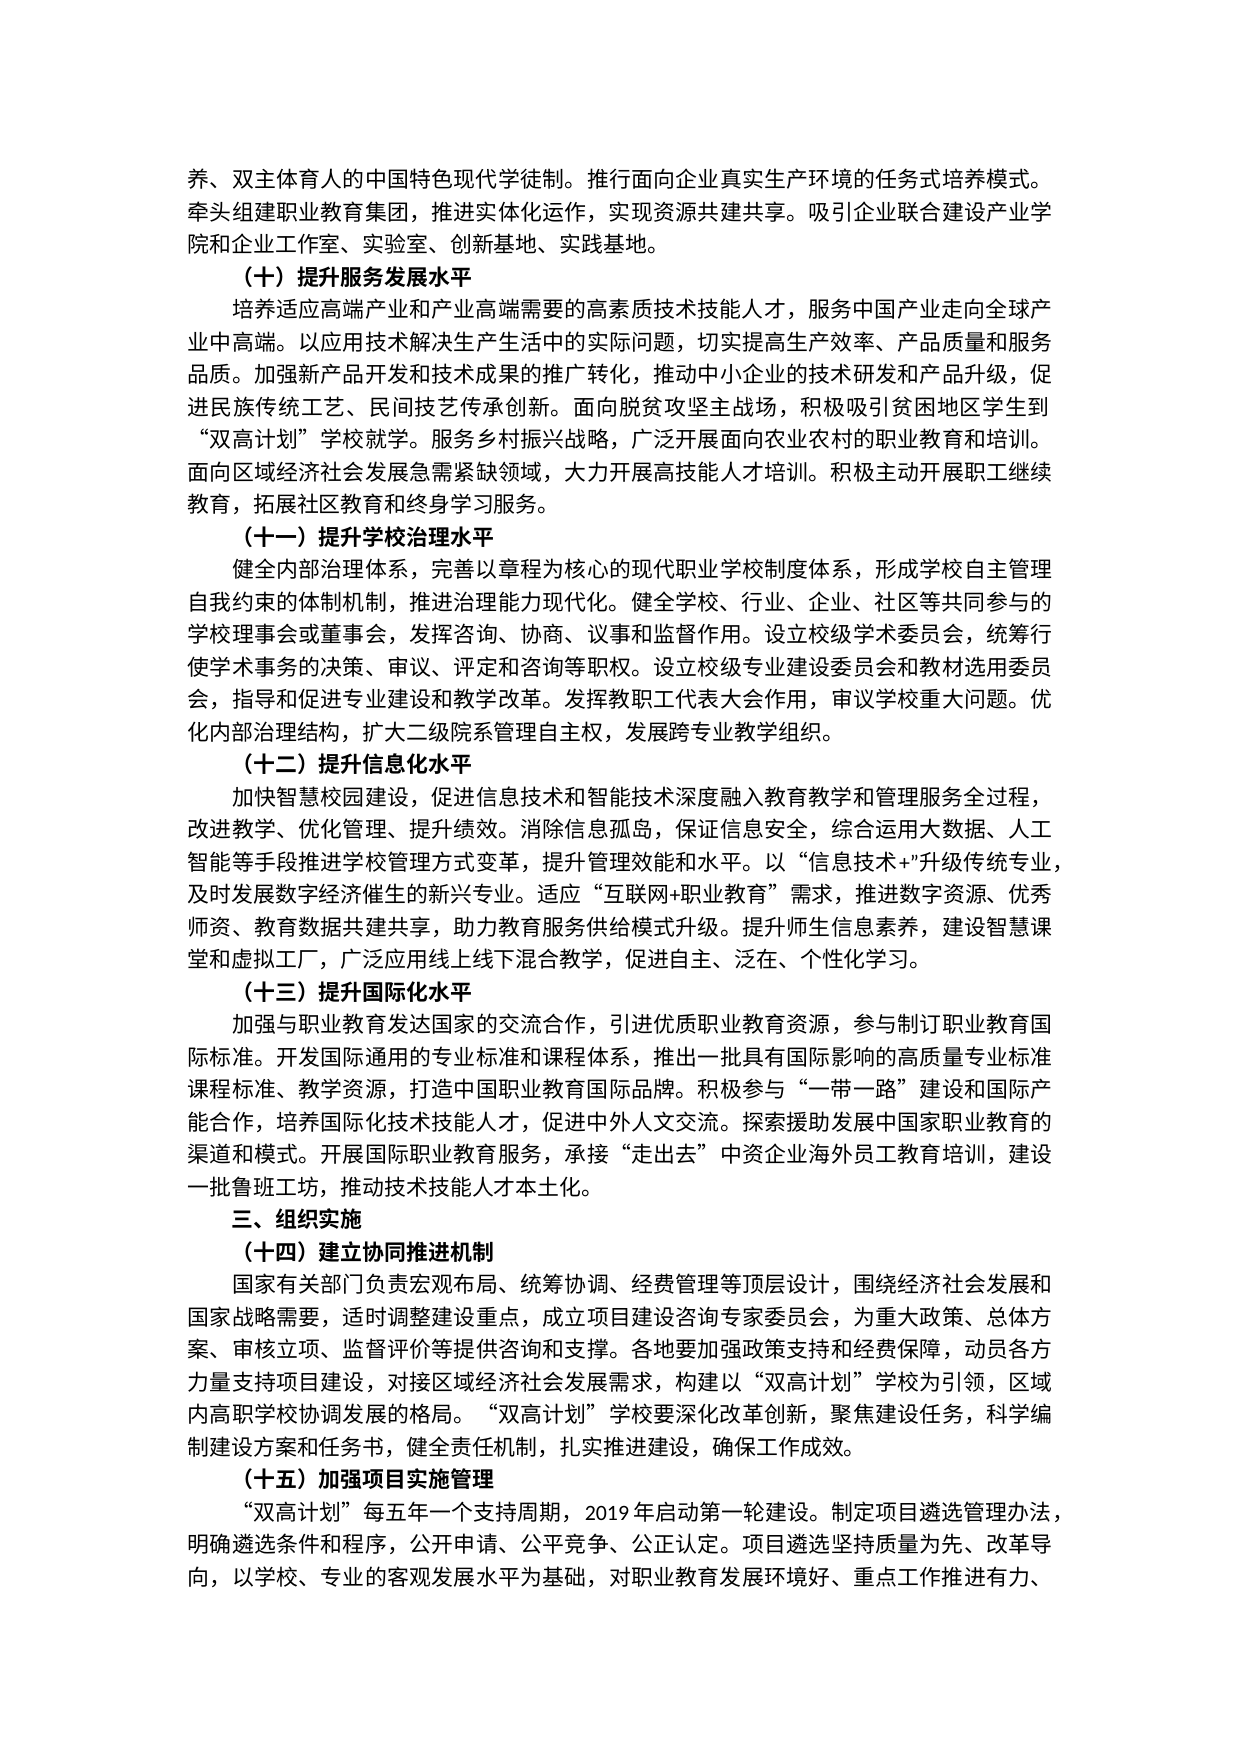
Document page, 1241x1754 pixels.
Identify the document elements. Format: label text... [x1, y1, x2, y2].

text 加快智慧校园建设，促进信息技术和智能技术深度融入教育教学和管理服务全过程，改进教学、优化管理、提升绩效。消除信息孤岛，保证信息安全，综合运用大数据、人工智能等手段推进学校管理方式变革，提升管理效能和水平。以“信息技术+”升级传统专业，及时发展数字经济催生的新兴专业。适应“互联网+职业教育”需求，推进数字资源、优秀师资、教育数据共建共享，助力教育服务供给模式升级。提升师生信息素养，建设智慧课堂和虚拟工厂，广泛应用线上线下混合教学，促进自主、泛在、个性化学习。 [187, 779, 1053, 974]
text （十二）提升信息化水平 [187, 747, 1053, 779]
text （十五）加强项目实施管理 [187, 1462, 1053, 1494]
text 健全内部治理体系，完善以章程为核心的现代职业学校制度体系，形成学校自主管理、自我约束的体制机制，推进治理能力现代化。健全学校、行业、企业、社区等共同参与的学校理事会或董事会，发挥咨询、协商、议事和监督作用。设立校级学术委员会，统筹行使学术事务的决策、审议、评定和咨询等职权。设立校级专业建设委员会和教材选用委员会，指导和促进专业建设和教学改革。发挥教职工代表大会作用，审议学校重大问题。优化内部治理结构，扩大二级院系管理自主权，发展跨专业教学组织。 [187, 552, 1053, 747]
text （十一）提升学校治理水平 [187, 519, 1053, 552]
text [187, 1494, 1053, 1592]
text （十四）建立协同推进机制 [187, 1234, 1053, 1267]
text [187, 162, 1053, 259]
text 加强与职业教育发达国家的交流合作，引进优质职业教育资源，参与制订职业教育国际标准。开发国际通用的专业标准和课程体系，推出一批具有国际影响的高质量专业标准、课程标准、教学资源，打造中国职业教育国际品牌。积极参与“一带一路”建设和国际产能合作，培养国际化技术技能人才，促进中外人文交流。探索援助发展中国家职业教育的渠道和模式。开展国际职业教育服务，承接“走出去”中资企业海外员工教育培训，建设一批鲁班工坊，推动技术技能人才本土化。 [187, 1007, 1053, 1202]
text （十）提升服务发展水平 [187, 259, 1053, 292]
text 培养适应高端产业和产业高端需要的高素质技术技能人才，服务中国产业走向全球产业中高端。以应用技术解决生产生活中的实际问题，切实提高生产效率、产品质量和服务品质。加强新产品开发和技术成果的推广转化，推动中小企业的技术研发和产品升级，促进民族传统工艺、民间技艺传承创新。面向脱贫攻坚主战场，积极吸引贫困地区学生到“双高计划”学校就学。服务乡村振兴战略，广泛开展面向农业农村的职业教育和培训。面向区域经济社会发展急需紧缺领域，大力开展高技能人才培训。积极主动开展职工继续教育，拓展社区教育和终身学习服务。 [187, 292, 1053, 519]
text 三、组织实施 [187, 1202, 1053, 1234]
text （十三）提升国际化水平 [187, 974, 1053, 1007]
text 国家有关部门负责宏观布局、统筹协调、经费管理等顶层设计，围绕经济社会发展和国家战略需要，适时调整建设重点，成立项目建设咨询专家委员会，为重大政策、总体方案、审核立项、监督评价等提供咨询和支撑。各地要加强政策支持和经费保障，动员各方力量支持项目建设，对接区域经济社会发展需求，构建以“双高计划”学校为引领，区域内高职学校协调发展的格局。“双高计划”学校要深化改革创新，聚焦建设任务，科学编制建设方案和任务书，健全责任机制，扎实推进建设，确保工作成效。 [187, 1267, 1053, 1462]
